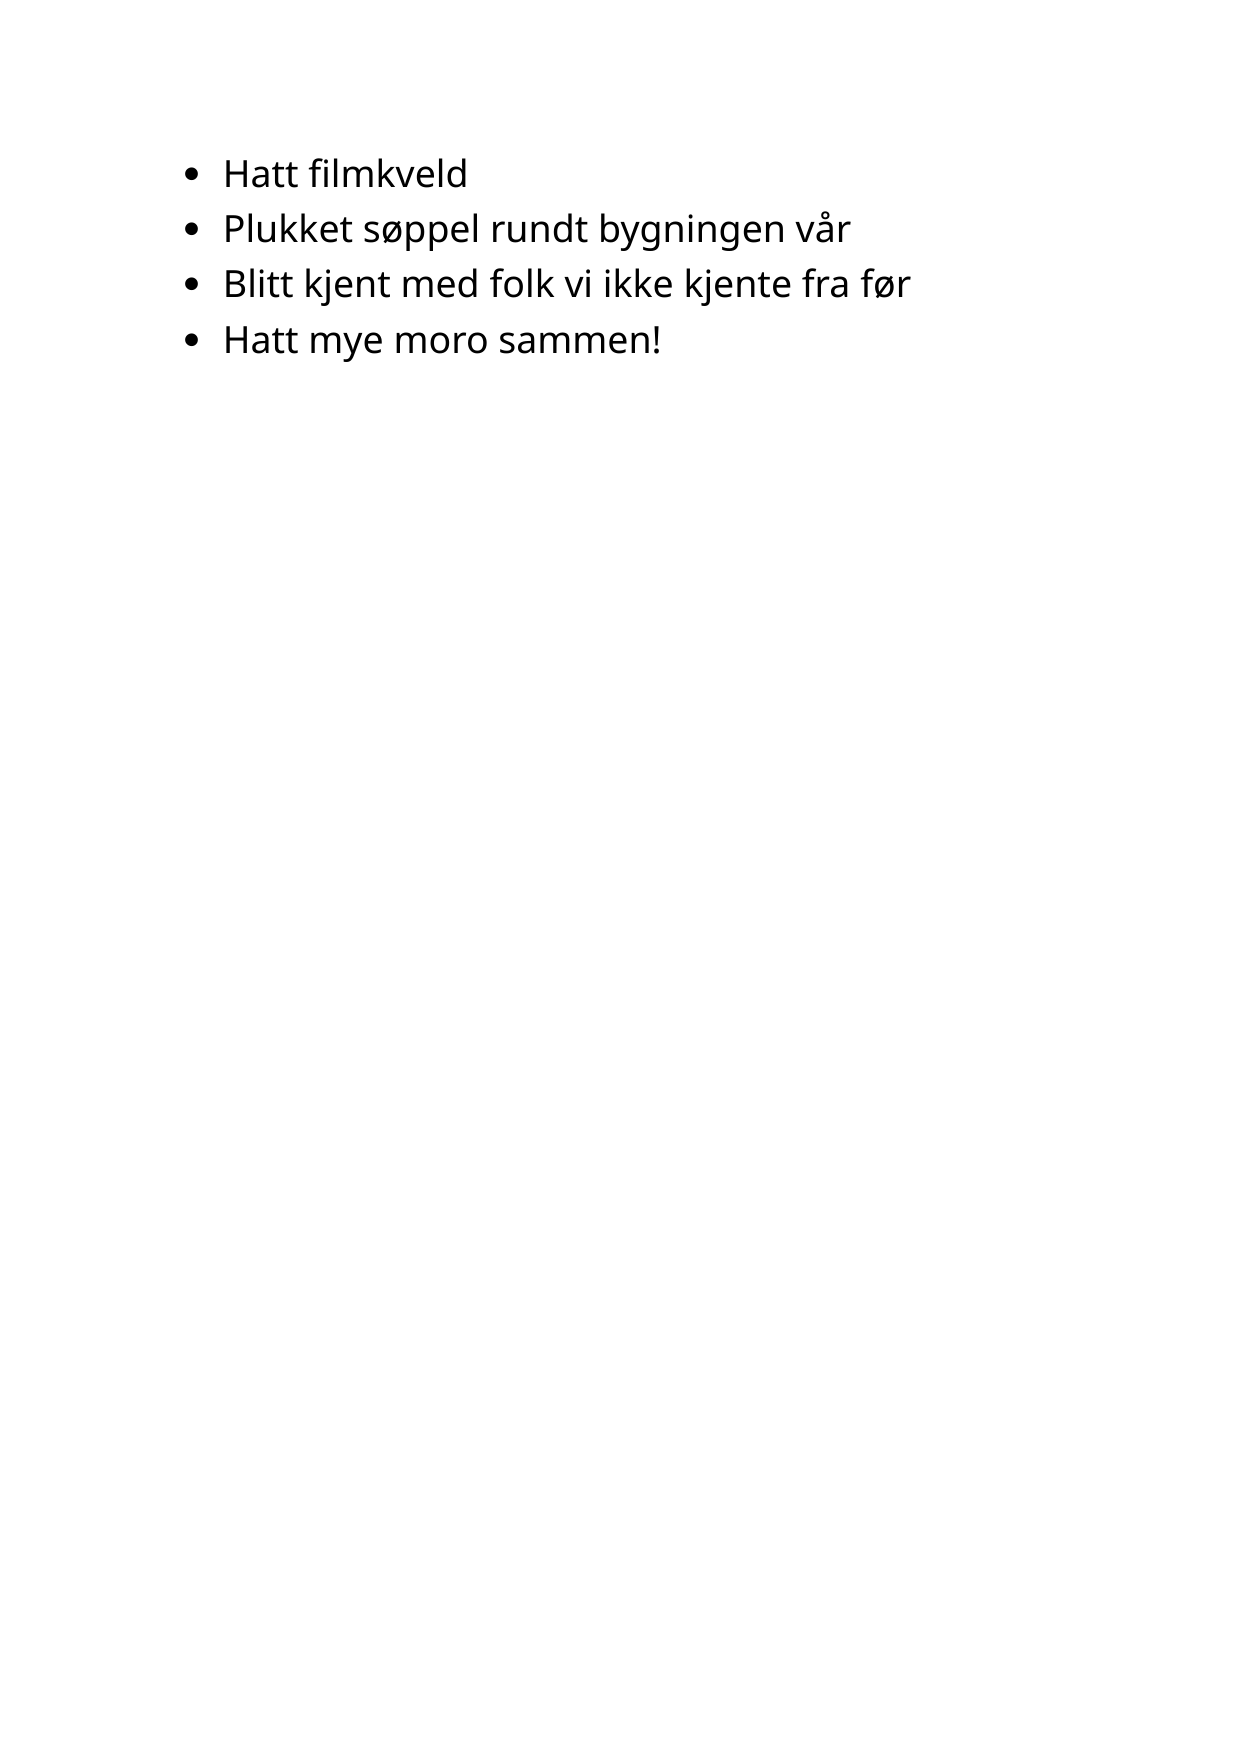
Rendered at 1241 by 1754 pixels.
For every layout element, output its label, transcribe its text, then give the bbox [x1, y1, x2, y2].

list Hatt filmkveld [185, 148, 1093, 199]
list Plukket søppel rundt bygningen vår [185, 203, 1093, 254]
list Blitt kjent med folk vi ikke kjente fra før [185, 258, 1093, 309]
list Hatt mye moro sammen! [185, 313, 1093, 364]
